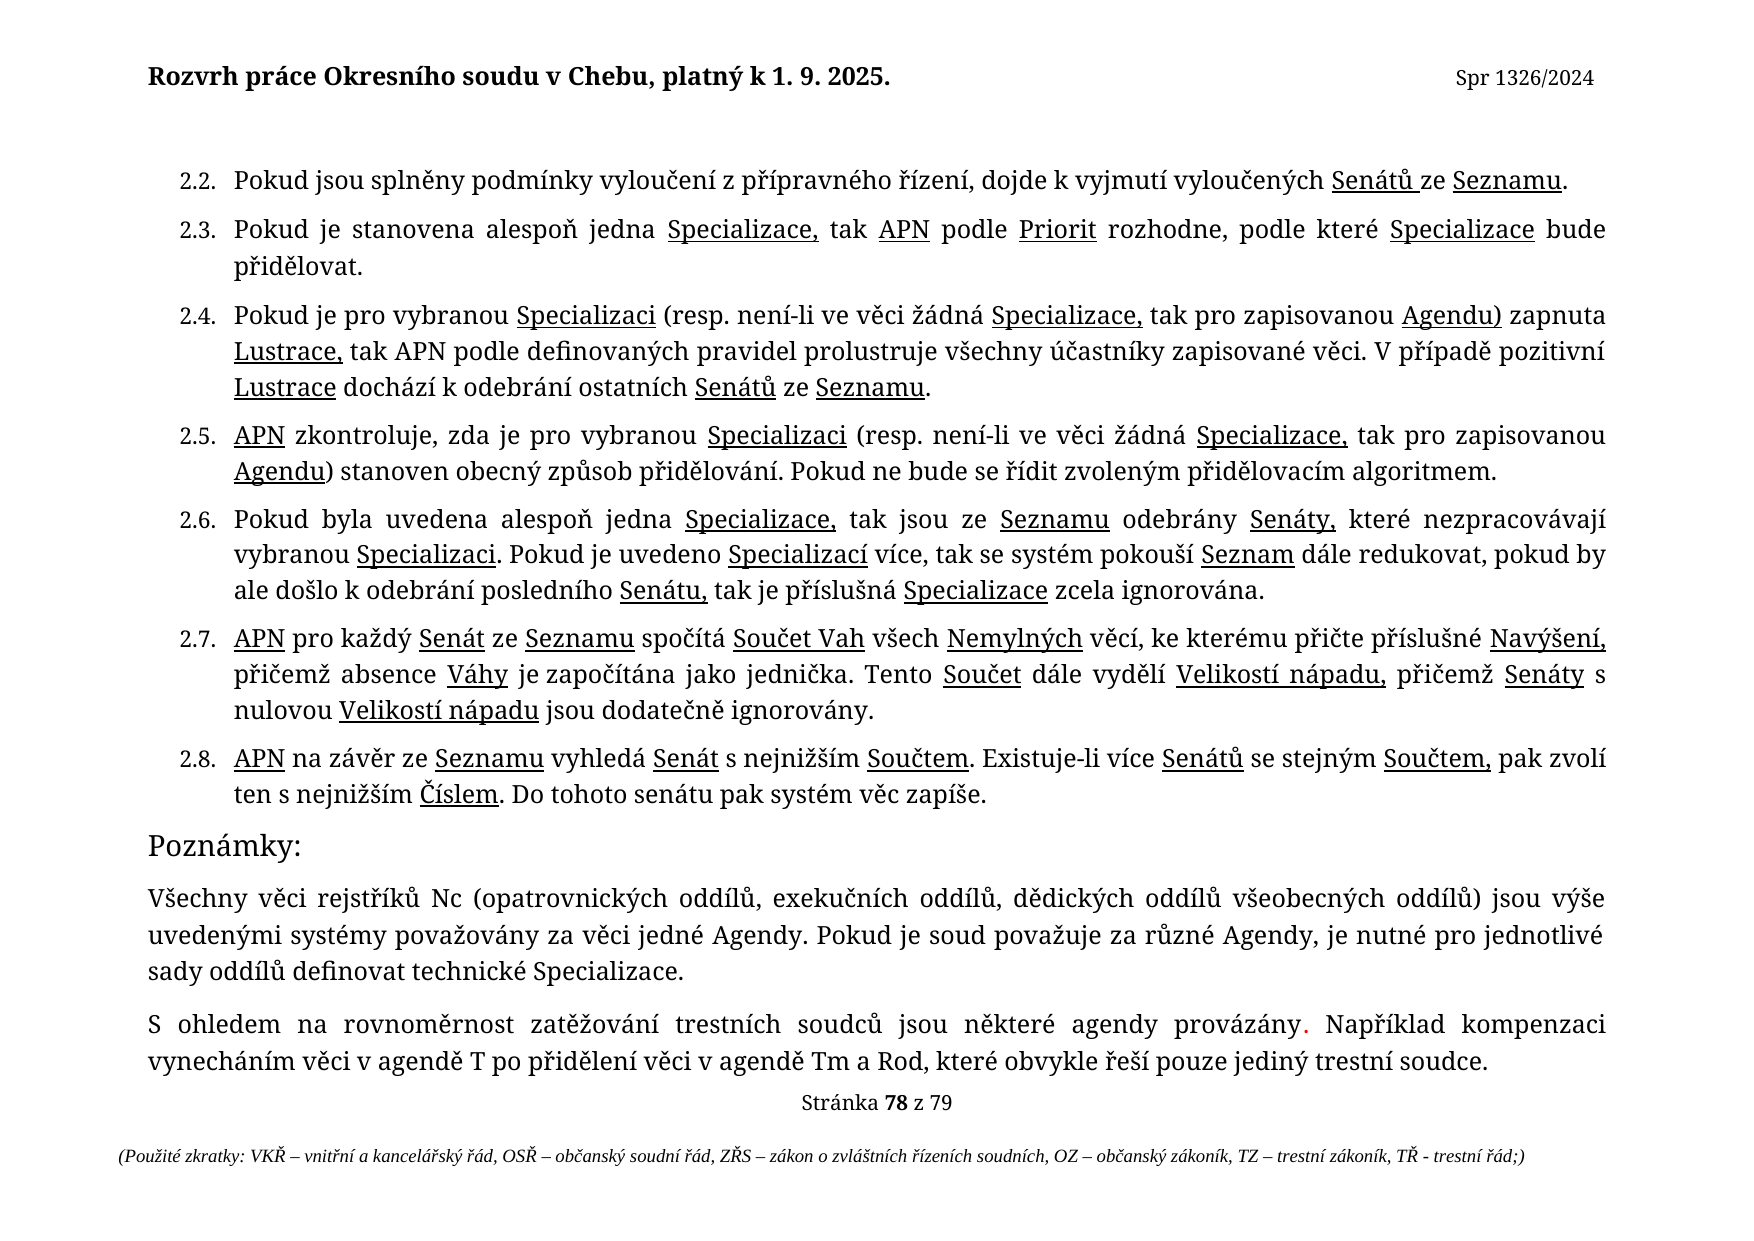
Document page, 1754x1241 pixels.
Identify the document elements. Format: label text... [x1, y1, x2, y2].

list APN na závěr ze Seznamu vyhledá Senát s nejnižším Součtem. Existuje-li více Senátů se stejným Součtem, pak zvolí ten s nejnižším Číslem. Do tohoto senátu pak systém věc zapíše. [179, 741, 1606, 811]
list Pokud jsou splněny podmínky vyloučení z přípravného řízení, dojde k vyjmutí vyloučených Senátů ze Seznamu. [179, 162, 1606, 197]
text Všechny věci rejstříků Nc (opatrovnických oddílů, exekučních oddílů, dědických oddílů všeobecných oddílů) jsou výše uvedenými systémy považovány za věci jedné Agendy. Pokud je soud považuje za různé Agendy, je nutné pro jednotlivé sady oddílů definovat technické Specializace. [148, 952, 1606, 988]
list Pokud je stanovena alespoň jedna Specializace, tak APN podle Priorit rozhodne, podle které Specializace bude přidělovat. [179, 212, 1606, 283]
text S ohledem na rovnoměrnost zatěžování trestních soudců jsou některé agendy provázány. Například kompenzaci vynecháním věci v agendě T po přidělení věci v agendě Tm a Rod, které obvykle řeší pouze jediný trestní soudce. [148, 1041, 1606, 1077]
list APN pro každý Senát ze Seznamu spočítá Součet Vah všech Nemylných věcí, ke kterému přičte příslušné Navýšení, přičemž absence Váhy je započítána jako jednička. Tento Součet dále vydělí Velikostí nápadu, přičemž Senáty s nulovou Velikostí nápadu jsou dodatečně ignorovány. [179, 621, 1606, 727]
list Pokud je pro vybranou Specializaci (resp. není-li ve věci žádná Specializace, tak pro zapisovanou Agendu) zapnuta Lustrace, tak APN podle definovaných pravidel prolustruje všechny účastníky zapisované věci. V případě pozitivní Lustrace dochází k odebrání ostatních Senátů ze Seznamu. [179, 298, 1606, 403]
list Pokud byla uvedena alespoň jedna Specializace, tak jsou ze Seznamu odebrány Senáty, které nezpracovávají vybranou Specializaci. Pokud je uvedeno Specializací více, tak se systém pokouší Seznam dále redukovat, pokud by ale došlo k odebrání posledního Senátu, tak je příslušná Specializace zcela ignorována. [179, 501, 1606, 607]
list APN zkontroluje, zda je pro vybranou Specializaci (resp. není-li ve věci žádná Specializace, tak pro zapisovanou Agendu) stanoven obecný způsob přidělování. Pokud ne bude se řídit zvoleným přidělovacím algoritmem. [179, 417, 1606, 487]
text Poznámky: [148, 825, 1606, 864]
